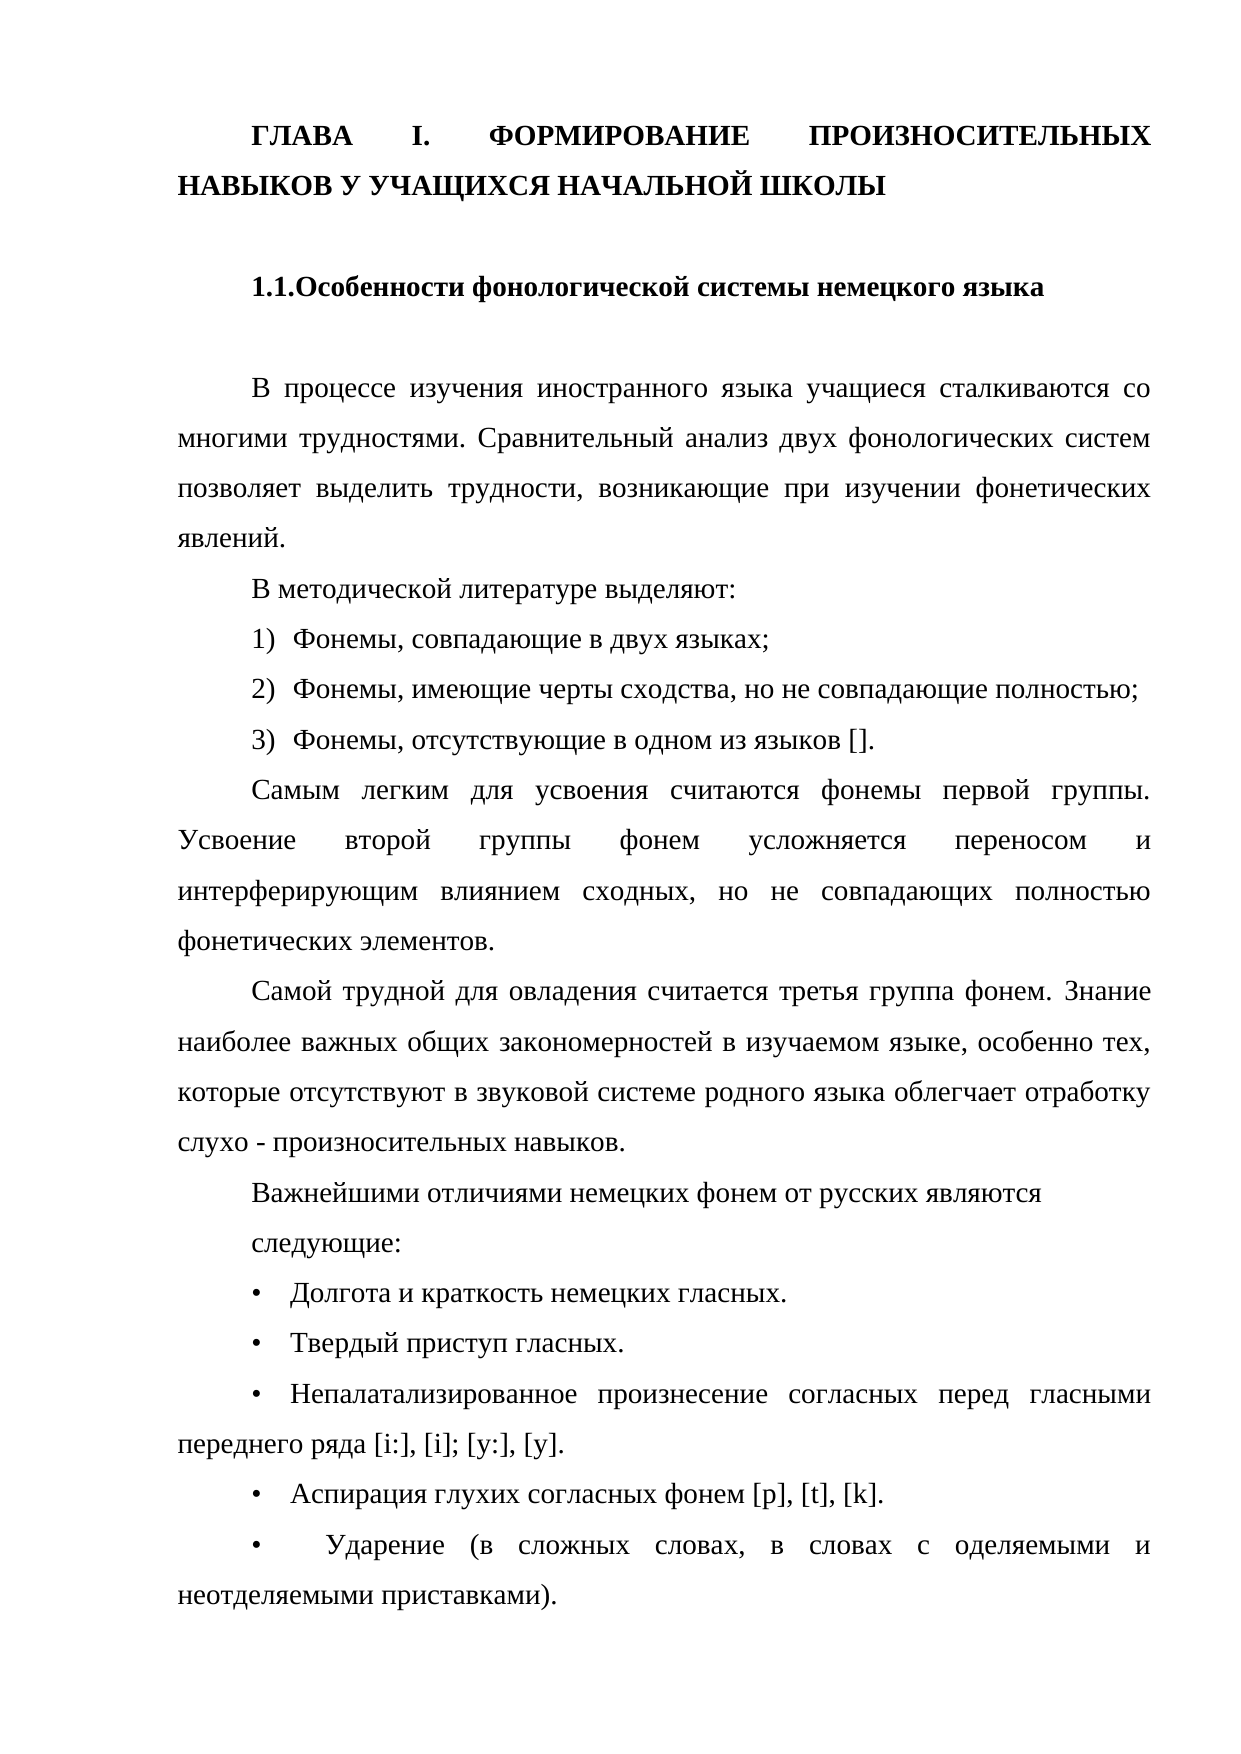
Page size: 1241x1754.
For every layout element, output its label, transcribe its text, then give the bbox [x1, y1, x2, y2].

list Фонемы, имеющие черты сходства, но не совпадающие полностью; [177, 672, 1152, 705]
text В методической литературе выделяют: [177, 571, 1152, 604]
list Фонемы, совпадающие в двух языках; [177, 621, 1152, 655]
text В процессе изучения иностранного языка учащиеся сталкиваются со многими трудностями. Сравнительный анализ двух фонологических систем позволяет выделить трудности, возникающие при изучении фонетических явлений. [177, 370, 1152, 554]
text ГЛАВА I. ФОРМИРОВАНИЕ ПРОИЗНОСИТЕЛЬНЫХ НАВЫКОВ У УЧАЩИХСЯ НАЧАЛЬНОЙ ШКОЛЫ [177, 118, 1152, 202]
text • Долгота и краткость немецких гласных. [177, 1275, 1152, 1309]
list Фонемы, отсутствующие в одном из языков []. [177, 722, 1152, 755]
text 1.1.Особенности фонологической системы немецкого языка [177, 269, 1152, 303]
text Самым легким для усвоения считаются фонемы первой группы. Усвоение второй группы фонем усложняется переносом и интерферирующим влиянием сходных, но не совпадающих полностью фонетических элементов. [177, 772, 1152, 957]
text Самой трудной для овладения считается третья группа фонем. Знание наиболее важных общих закономерностей в изучаемом языке, особенно тех, которые отсутствуют в звуковой системе родного языка облегчает отработку слухо - произносительных навыков. [177, 973, 1152, 1158]
list Непалатализированное произнесение согласных перед гласными переднего ряда [i:], [i]; [у:], [у]. [177, 1376, 1152, 1460]
list Твердый приступ гласных. [177, 1326, 1152, 1359]
list Ударение (в сложных словах, в словах с оделяемыми и неотделяемыми приставками). [177, 1527, 1152, 1611]
list Аспирация глухих согласных фонем [р], [t], [k]. [177, 1477, 1152, 1510]
text Важнейшими отличиями немецких фонем от русских являются [177, 1175, 1152, 1208]
text следующие: [177, 1225, 1152, 1258]
